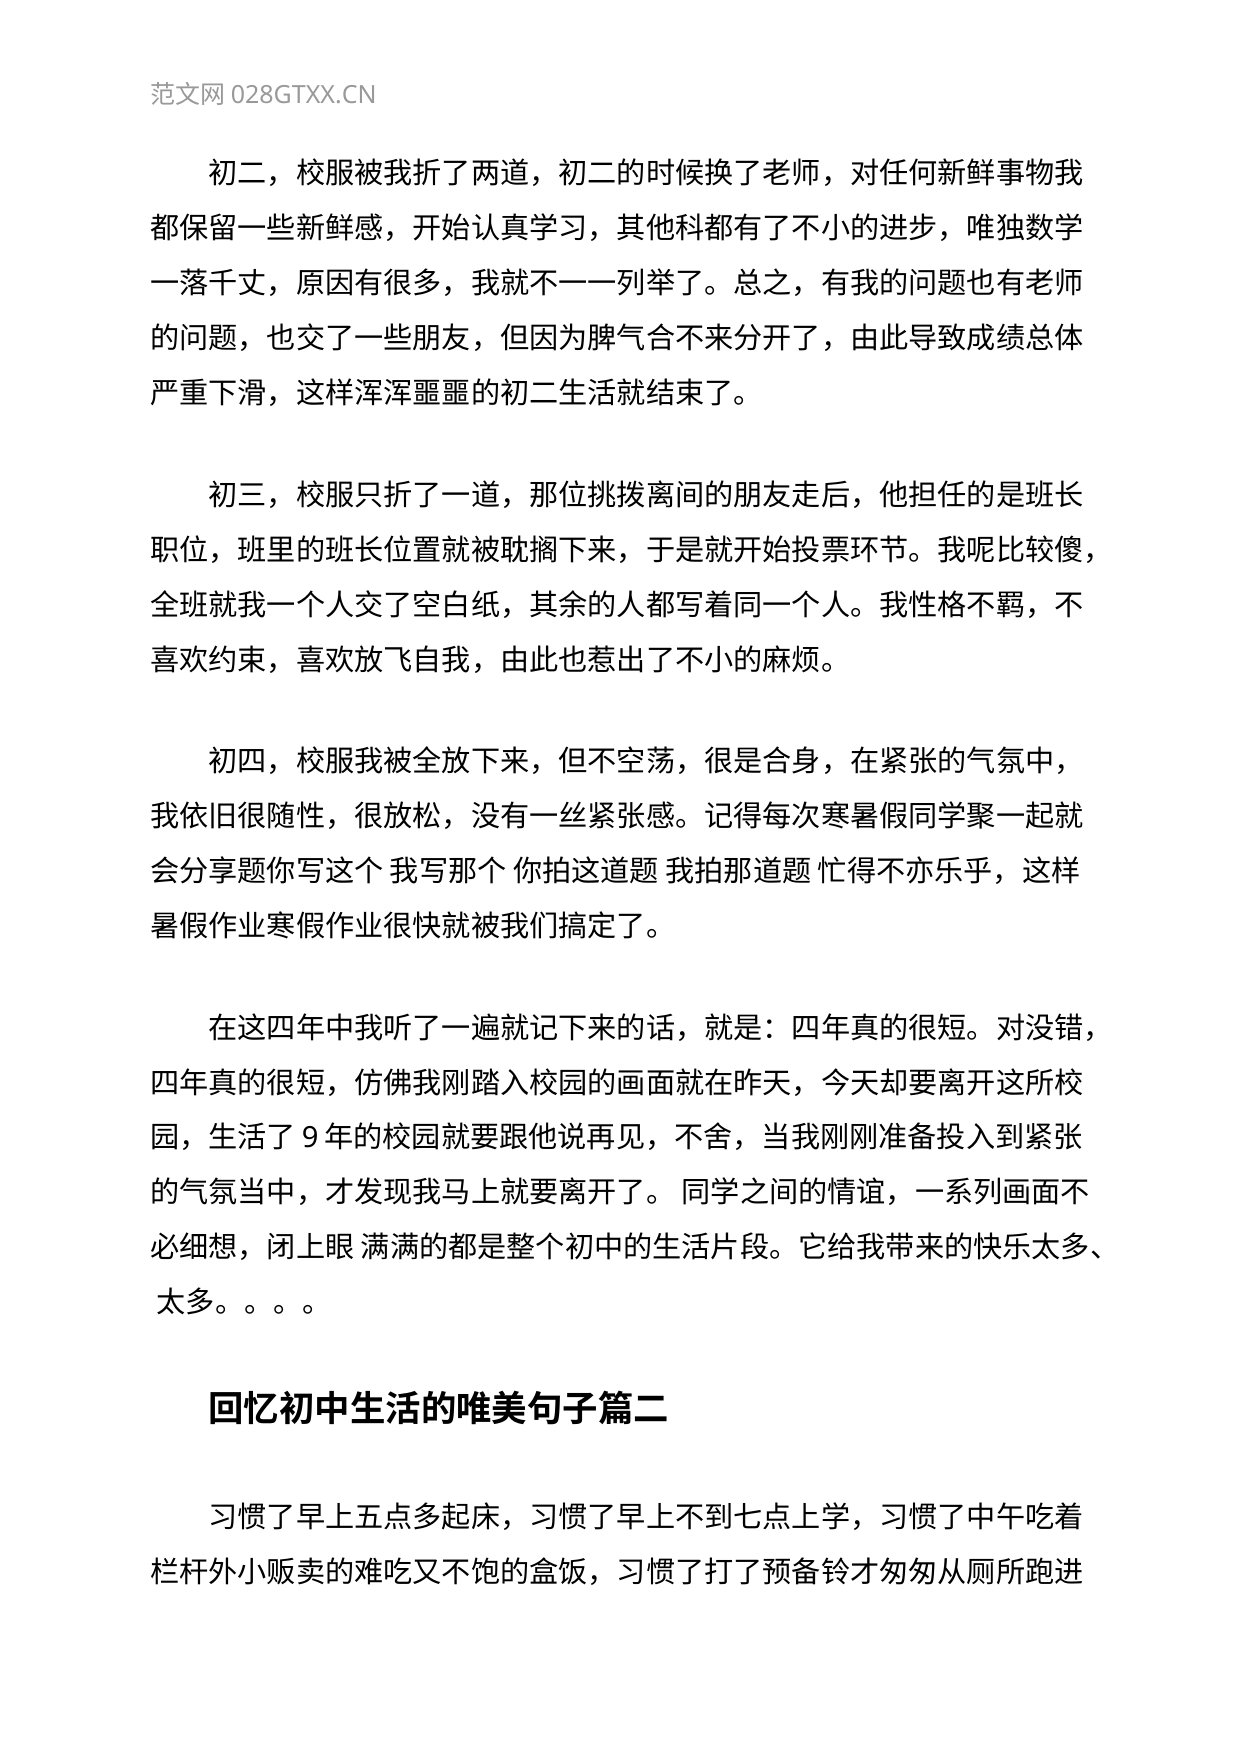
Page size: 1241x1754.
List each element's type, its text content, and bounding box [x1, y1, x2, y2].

text 初二，校服被我折了两道，初二的时候换了老师，对任何新鲜事物我都保留一些新鲜感，开始认真学习，其他科都有了不小的进步，唯独数学一落千丈，原因有很多，我就不一一列举了。总之，有我的问题也有老师的问题，也交了一些朋友，但因为脾气合不来分开了，由此导致成绩总体严重下滑，这样浑浑噩噩的初二生活就结束了。 [150, 150, 1090, 412]
text 在这四年中我听了一遍就记下来的话，就是：四年真的很短。对没错，四年真的很短，仿佛我刚踏入校园的画面就在昨天，今天却要离开这所校园，生活了9年的校园就要跟他说再见，不舍，当我刚刚准备投入到紧张的气氛当中，才发现我马上就要离开了。 同学之间的情谊，一系列画面不必细想，闭上眼 满满的都是整个初中的生活片段。它给我带来的快乐太多、 太多。。。。 [150, 1004, 1090, 1321]
text 回忆初中生活的唯美句子篇二 [150, 1381, 1090, 1432]
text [150, 1494, 1090, 1591]
text 初三，校服只折了一道，那位挑拨离间的朋友走后，他担任的是班长职位，班里的班长位置就被耽搁下来，于是就开始投票环节。我呢比较傻，全班就我一个人交了空白纸，其余的人都写着同一个人。我性格不羁，不喜欢约束，喜欢放飞自我，由此也惹出了不小的麻烦。 [150, 471, 1090, 678]
text 初四，校服我被全放下来，但不空荡，很是合身，在紧张的气氛中，我依旧很随性，很放松，没有一丝紧张感。记得每次寒暑假同学聚一起就会分享题你写这个 我写那个 你拍这道题 我拍那道题 忙得不亦乐乎，这样暑假作业寒假作业很快就被我们搞定了。 [150, 738, 1090, 945]
